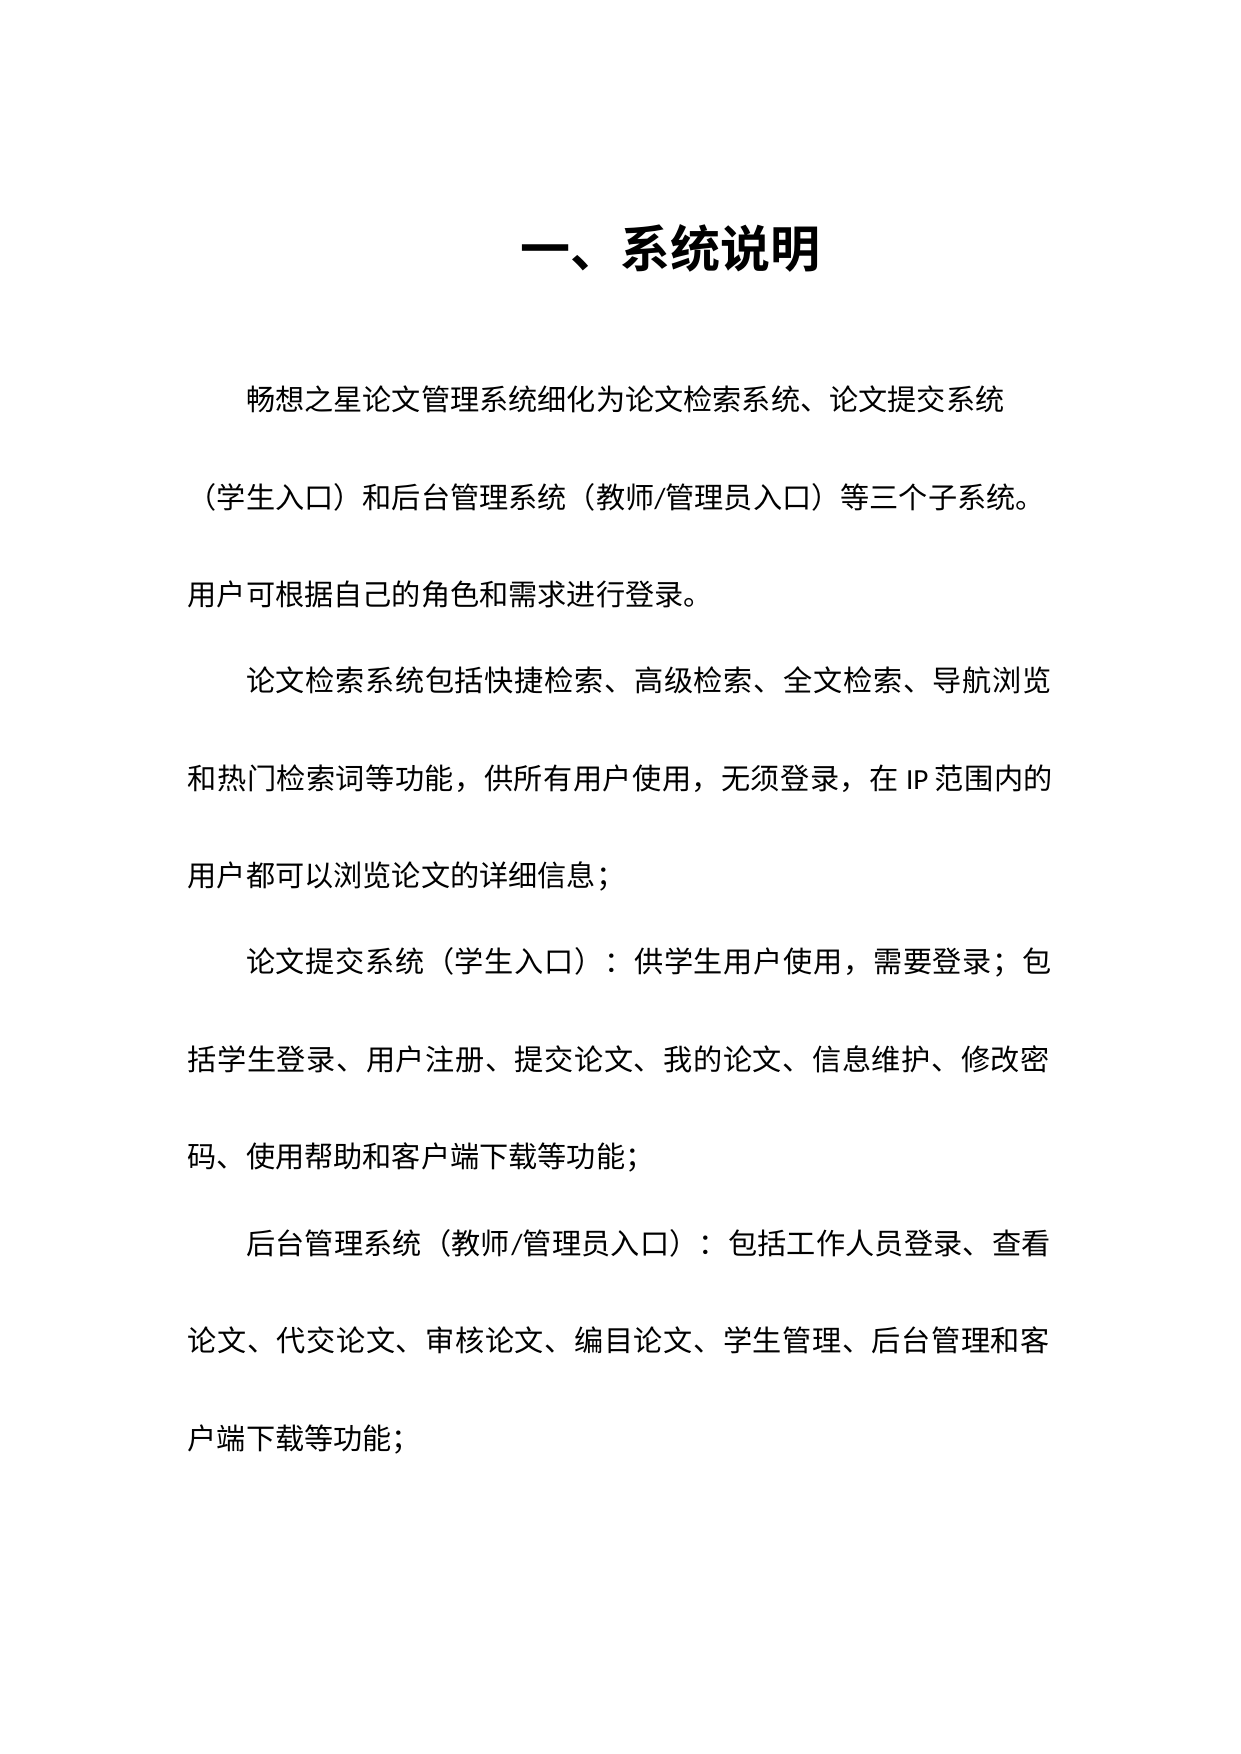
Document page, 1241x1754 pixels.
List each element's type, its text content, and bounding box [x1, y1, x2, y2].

text 论文提交系统（学生入口）：供学生用户使用，需要登录；包括学生登录、用户注册、提交论文、我的论文、信息维护、修改密码、使用帮助和客户端下载等功能； [187, 928, 1053, 1188]
text 论文检索系统包括快捷检索、高级检索、全文检索、导航浏览和热门检索词等功能，供所有用户使用，无须登录，在IP范围内的用户都可以浏览论文的详细信息； [187, 647, 1053, 907]
subtitle 一、系统说明 [187, 197, 1053, 295]
text 畅想之星论文管理系统细化为论文检索系统、论文提交系统（学生入口）和后台管理系统（教师/管理员入口）等三个子系统。用户可根据自己的角色和需求进行登录。 [187, 365, 1053, 625]
text 后台管理系统（教师/管理员入口）：包括工作人员登录、查看论文、代交论文、审核论文、编目论文、学生管理、后台管理和客户端下载等功能； [187, 1209, 1053, 1469]
